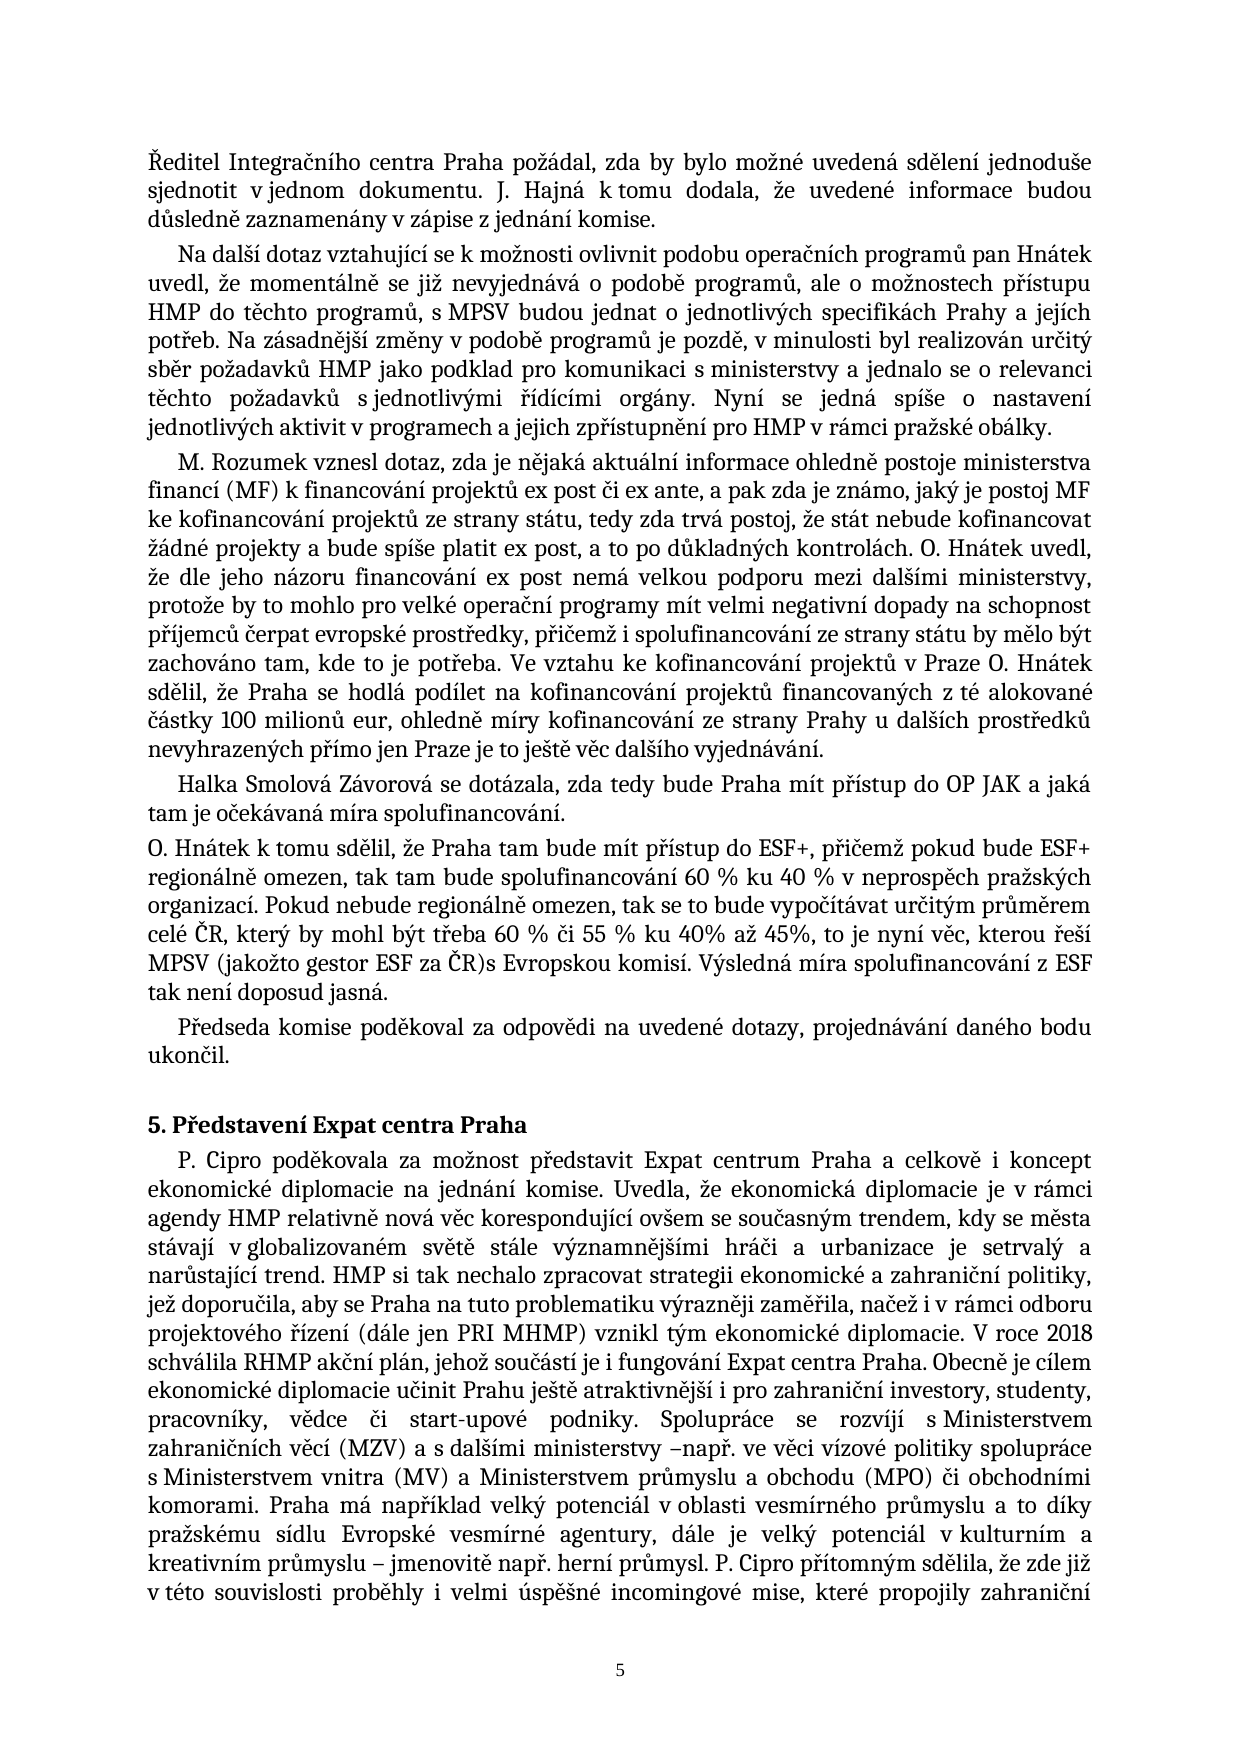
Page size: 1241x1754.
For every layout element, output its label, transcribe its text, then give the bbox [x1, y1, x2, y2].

text Halka Smolová Závorová se dotázala, zda tedy bude Praha mít přístup do OP JAK a jaká tam je očekávaná míra spolufinancování. [148, 770, 1093, 828]
text Předseda komise poděkoval za odpovědi na uvedené dotazy, projednávání daného bodu ukončil. [148, 1013, 1093, 1070]
text Na další dotaz vztahující se k možnosti ovlivnit podobu operačních programů pan Hnátek uvedl, že momentálně se již nevyjednává o podobě programů, ale o možnostech přístupu HMP do těchto programů, s MPSV budou jednat o jednotlivých specifikách Prahy a jejích potřeb. Na zásadnější změny v podobě programů je pozdě, v minulosti byl realizován určitý sběr požadavků HMP jako podklad pro komunikaci s ministerstvy a jednalo se o relevanci těchto požadavků s jednotlivými řídícími orgány. Nyní se jedná spíše o nastavení jednotlivých aktivit v programech a jejich zpřístupnění pro HMP v rámci pražské obálky. [148, 240, 1093, 441]
text 5. Představení Expat centra Praha [148, 1111, 1093, 1140]
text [148, 1146, 1093, 1606]
text Ředitel Integračního centra Praha požádal, zda by bylo možné uvedená sdělení jednoduše sjednotit v jednom dokumentu. J. Hajná k tomu dodala, že uvedené informace budou důsledně zaznamenány v zápise z jednání komise. [148, 148, 1093, 234]
text O. Hnátek k tomu sdělil, že Praha tam bude mít přístup do ESF+, přičemž pokud bude ESF+ regionálně omezen, tak tam bude spolufinancování 60 % ku 40 % v neprospěch pražských organizací. Pokud nebude regionálně omezen, tak se to bude vypočítávat určitým průměrem celé ČR, který by mohl být třeba 60 % či 55 % ku 40% až 45%, to je nyní věc, kterou řeší MPSV (jakožto gestor ESF za ČR)s Evropskou komisí. Výsledná míra spolufinancování z ESF tak není doposud jasná. [148, 834, 1093, 1006]
text M. Rozumek vznesl dotaz, zda je nějaká aktuální informace ohledně postoje ministerstva financí (MF) k financování projektů ex post či ex ante, a pak zda je známo, jaký je postoj MF ke kofinancování projektů ze strany státu, tedy zda trvá postoj, že stát nebude kofinancovat žádné projekty a bude spíše platit ex post, a to po důkladných kontrolách. O. Hnátek uvedl, že dle jeho názoru financování ex post nemá velkou podporu mezi dalšími ministerstvy, protože by to mohlo pro velké operační programy mít velmi negativní dopady na schopnost příjemců čerpat evropské prostředky, přičemž i spolufinancování ze strany státu by mělo být zachováno tam, kde to je potřeba. Ve vztahu ke kofinancování projektů v Praze O. Hnátek sdělil, že Praha se hodlá podílet na kofinancování projektů financovaných z té alokované částky 100 milionů eur, ohledně míry kofinancování ze strany Prahy u dalších prostředků nevyhrazených přímo jen Praze je to ještě věc dalšího vyjednávání. [148, 448, 1093, 764]
